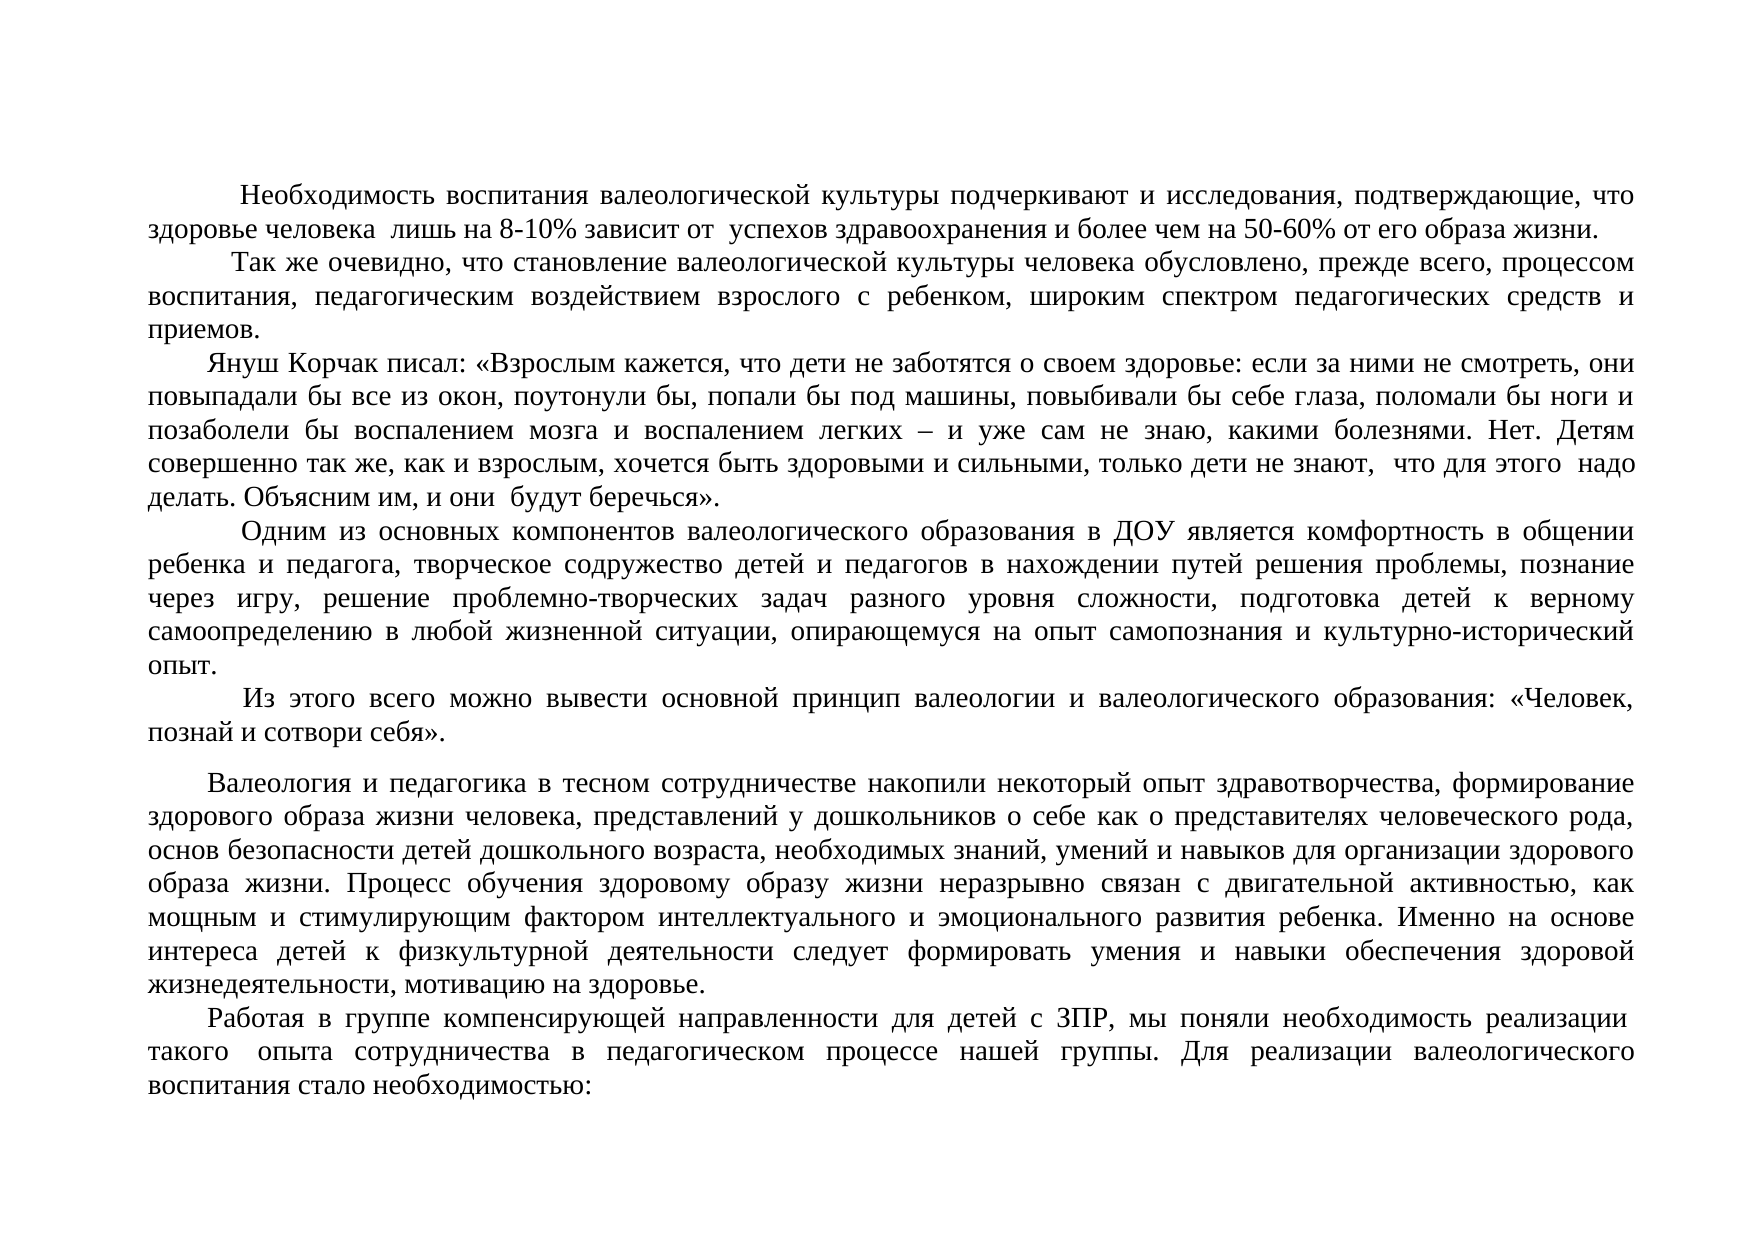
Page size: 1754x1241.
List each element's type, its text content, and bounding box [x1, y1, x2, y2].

text Одним из основных компонентов валеологического образования в ДОУ является комфортность в общении ребенка и педагога, творческое содружество детей и педагогов в нахождении путей решения проблемы, познание через игру, решение проблемно-творческих задач разного уровня сложности, подготовка детей к верному самоопределению в любой жизненной ситуации, опирающемуся на опыт самопознания и культурно-исторический опыт. [148, 513, 1636, 680]
text Работая в группе компенсирующей направленности для детей с ЗПР, мы поняли необходимость реализации такого опыта сотрудничества в педагогическом процессе нашей группы. Для реализации валеологического воспитания стало необходимостью: [148, 1000, 1636, 1100]
text Януш Корчак писал: «Взрослым кажется, что дети не заботятся о своем здоровье: если за ними не смотреть, они повыпадали бы все из окон, поутонули бы, попали бы под машины, повыбивали бы себе глаза, поломали бы ноги и позаболели бы воспалением мозга и воспалением легких – и уже сам не знаю, какими болезнями. Нет. Детям совершенно так же, как и взрослым, хочется быть здоровыми и сильными, только дети не знают, что для этого надо делать. Объясним им, и они будут беречься». [148, 345, 1636, 513]
text Валеология и педагогика в тесном сотрудничестве накопили некоторый опыт здравотворчества, формирование здорового образа жизни человека, представлений у дошкольников о себе как о представителях человеческого рода, основ безопасности детей дошкольного возраста, необходимых знаний, умений и навыков для организации здорового образа жизни. Процесс обучения здоровому образу жизни неразрывно связан с двигательной активностью, как мощным и стимулирующим фактором интеллектуального и эмоционального развития ребенка. Именно на основе интереса детей к физкультурной деятельности следует формировать умения и навыки обеспечения здоровой жизнедеятельности, мотивацию на здоровье. [148, 765, 1636, 1000]
text Из этого всего можно вывести основной принцип валеологии и валеологического образования: «Человек, познай и сотвори себя». [148, 680, 1636, 747]
text Так же очевидно, что становление валеологической культуры человека обусловлено, прежде всего, процессом воспитания, педагогическим воздействием взрослого с ребенком, широким спектром педагогических средств и приемов. [148, 244, 1636, 345]
text Необходимость воспитания валеологической культуры подчеркивают и исследования, подтверждающие, что здоровье человека лишь на 8-10% зависит от успехов здравоохранения и более чем на 50-60% от его образа жизни. [148, 177, 1636, 244]
